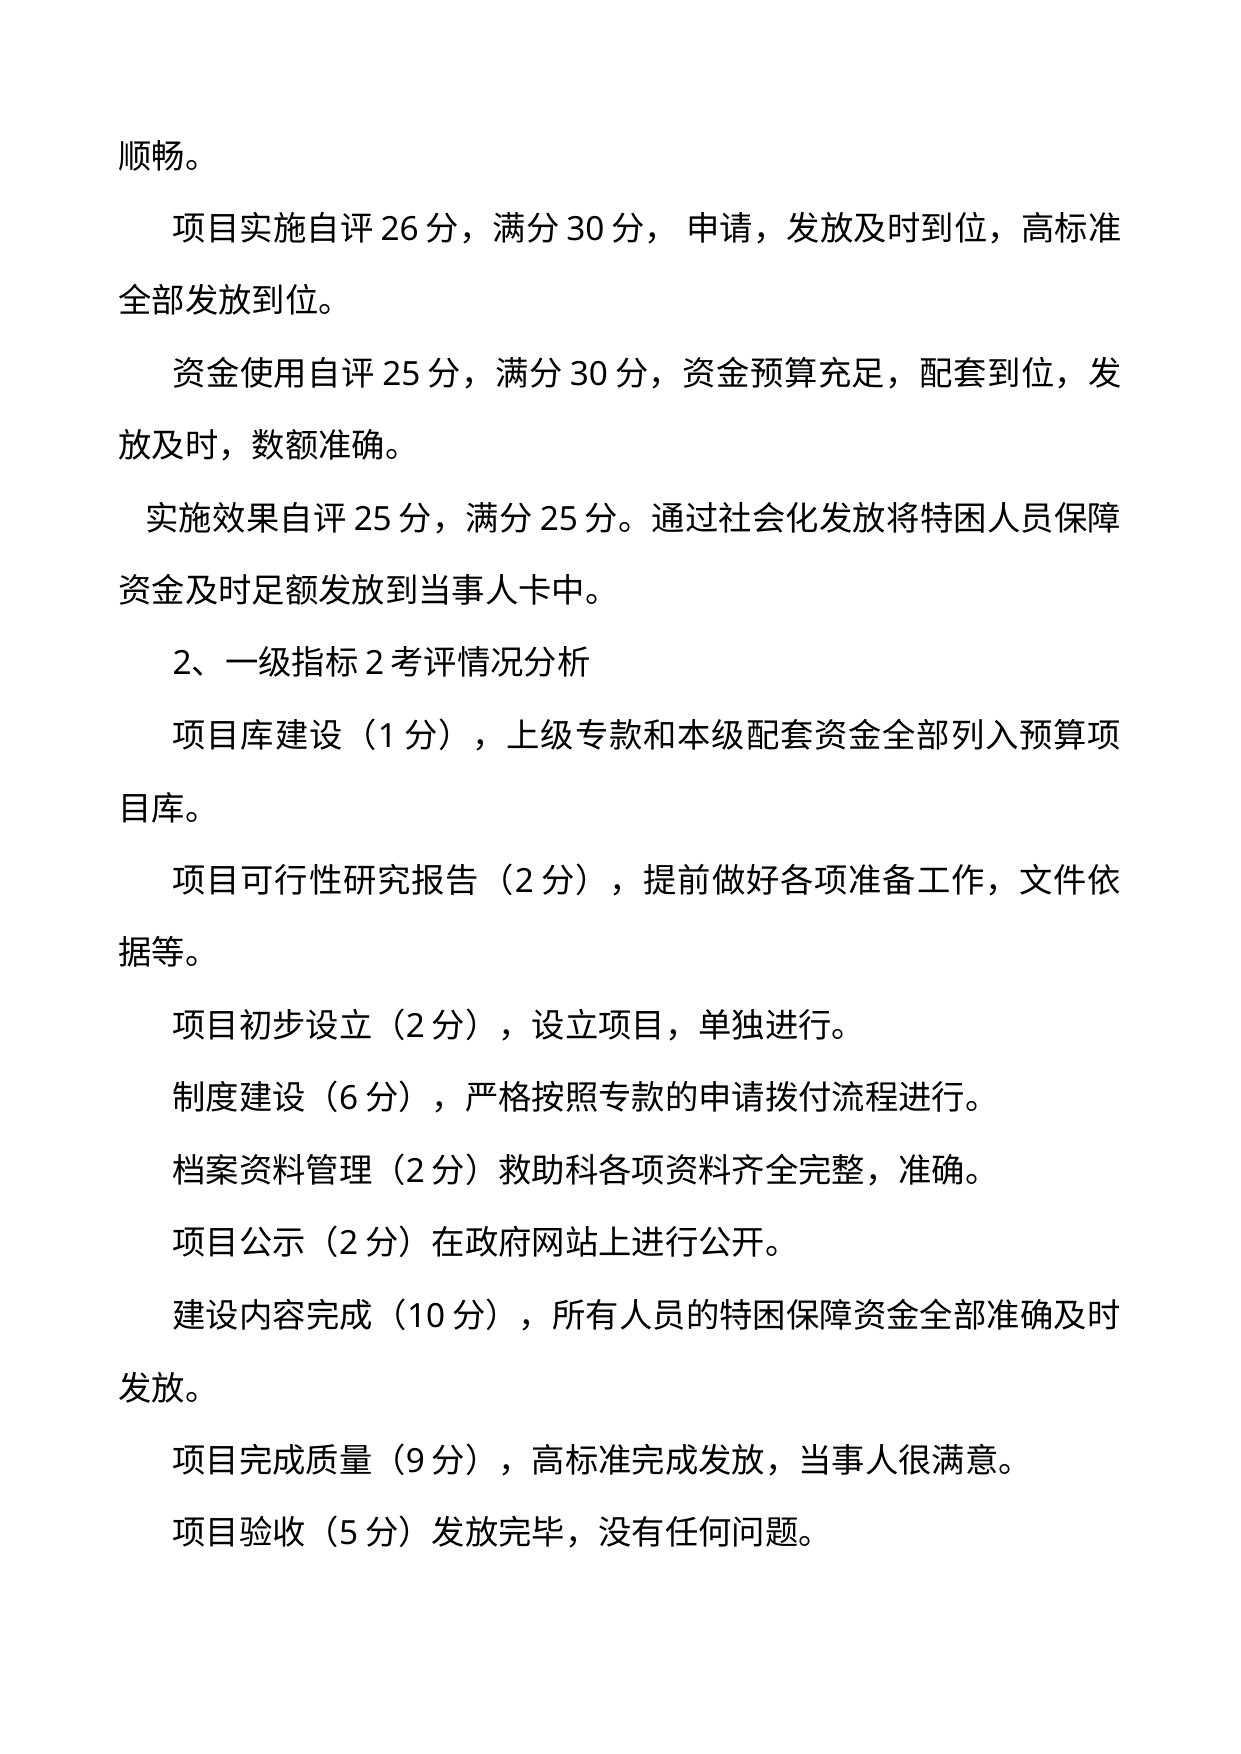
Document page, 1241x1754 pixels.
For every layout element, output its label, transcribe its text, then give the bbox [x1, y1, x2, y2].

text 项目实施自评26分，满分30分， 申请，发放及时到位，高标准全部发放到位。 [118, 202, 1122, 322]
text 档案资料管理（2分）救助科各项资料齐全完整，准确。 [118, 1143, 1122, 1192]
text 制度建设（6分），严格按照专款的申请拨付流程进行。 [118, 1071, 1122, 1119]
text 项目公示（2分）在政府网站上进行公开。 [118, 1216, 1122, 1264]
text 项目完成质量（9分），高标准完成发放，当事人很满意。 [118, 1433, 1122, 1482]
text 资金使用自评25分，满分30分，资金预算充足，配套到位，发放及时，数额准确。 实施效果自评25分，满分25分。通过社会化发放将特困人员保障资金及时足额发放到当事人卡中。 [118, 347, 1122, 612]
text 2、一级指标2考评情况分析 [118, 636, 1122, 684]
text 项目可行性研究报告（2分），提前做好各项准备工作，文件依据等。 [118, 853, 1122, 974]
text 项目库建设（1分），上级专款和本级配套资金全部列入预算项目库。 [118, 709, 1122, 829]
text 建设内容完成（10分），所有人员的特困保障资金全部准确及时发放。 [118, 1289, 1122, 1409]
text 项目初步设立（2分），设立项目，单独进行。 [118, 998, 1122, 1047]
text 项目验收（5分）发放完毕，没有任何问题。 [118, 1506, 1122, 1554]
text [118, 129, 1122, 178]
